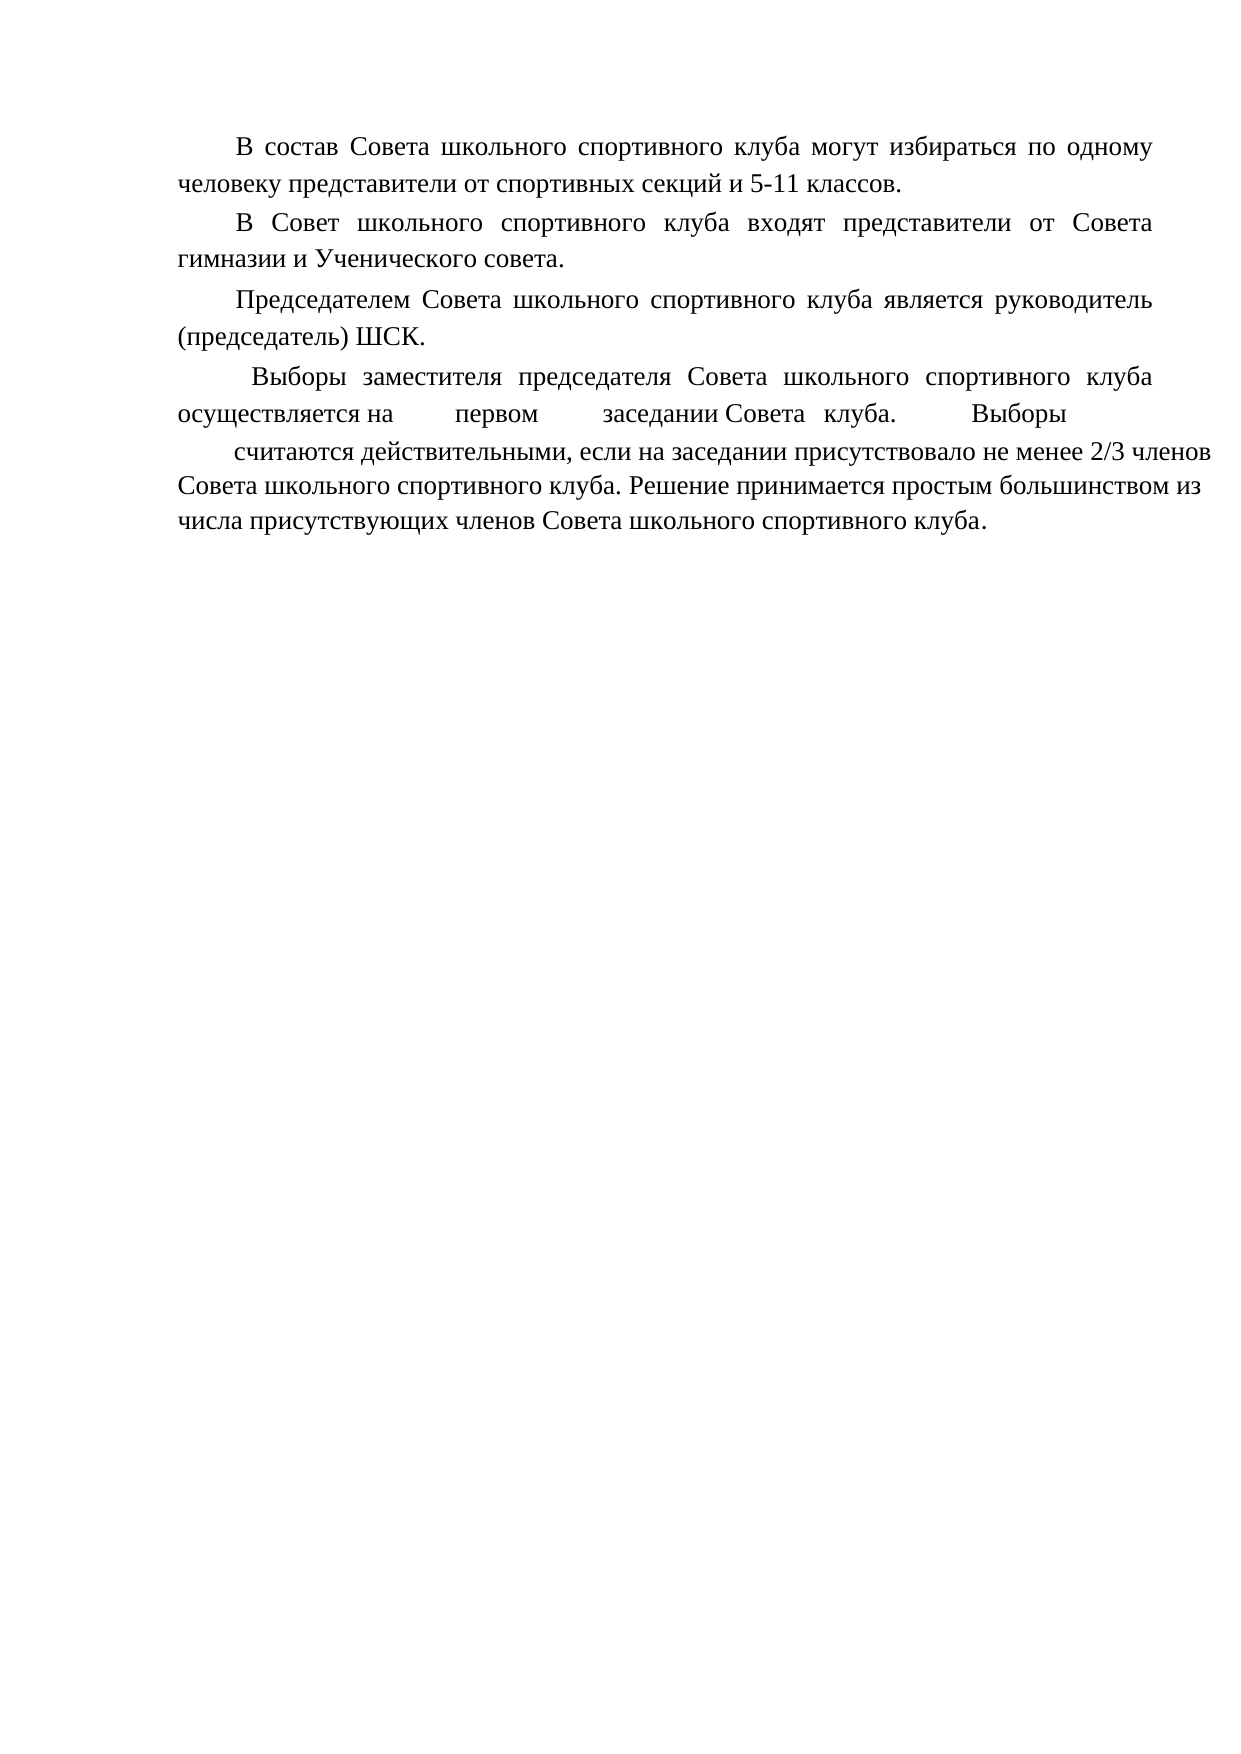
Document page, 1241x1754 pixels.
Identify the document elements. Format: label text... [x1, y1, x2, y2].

text В Совет школьного спортивного клуба входят представители от Совета гимназии и Ученического совета. [177, 206, 1154, 274]
text считаются действительными, если на заседании присутствовало не менее 2/3 членов Совета школьного спортивного клуба. Решение принимается простым большинством из числа присутствующих членов Совета школьного спортивного клуба. [177, 434, 1217, 536]
text Выборы заместителя председателя Совета школьного спортивного клуба осуществляется на первом заседании Совета клуба. Выборы [177, 360, 1154, 428]
text В состав Совета школьного спортивного клуба могут избираться по одному человеку представители от спортивных секций и 5-11 классов. [177, 131, 1154, 199]
text Председателем Совета школьного спортивного клуба является руководитель (председатель) ШСК. [177, 283, 1154, 351]
